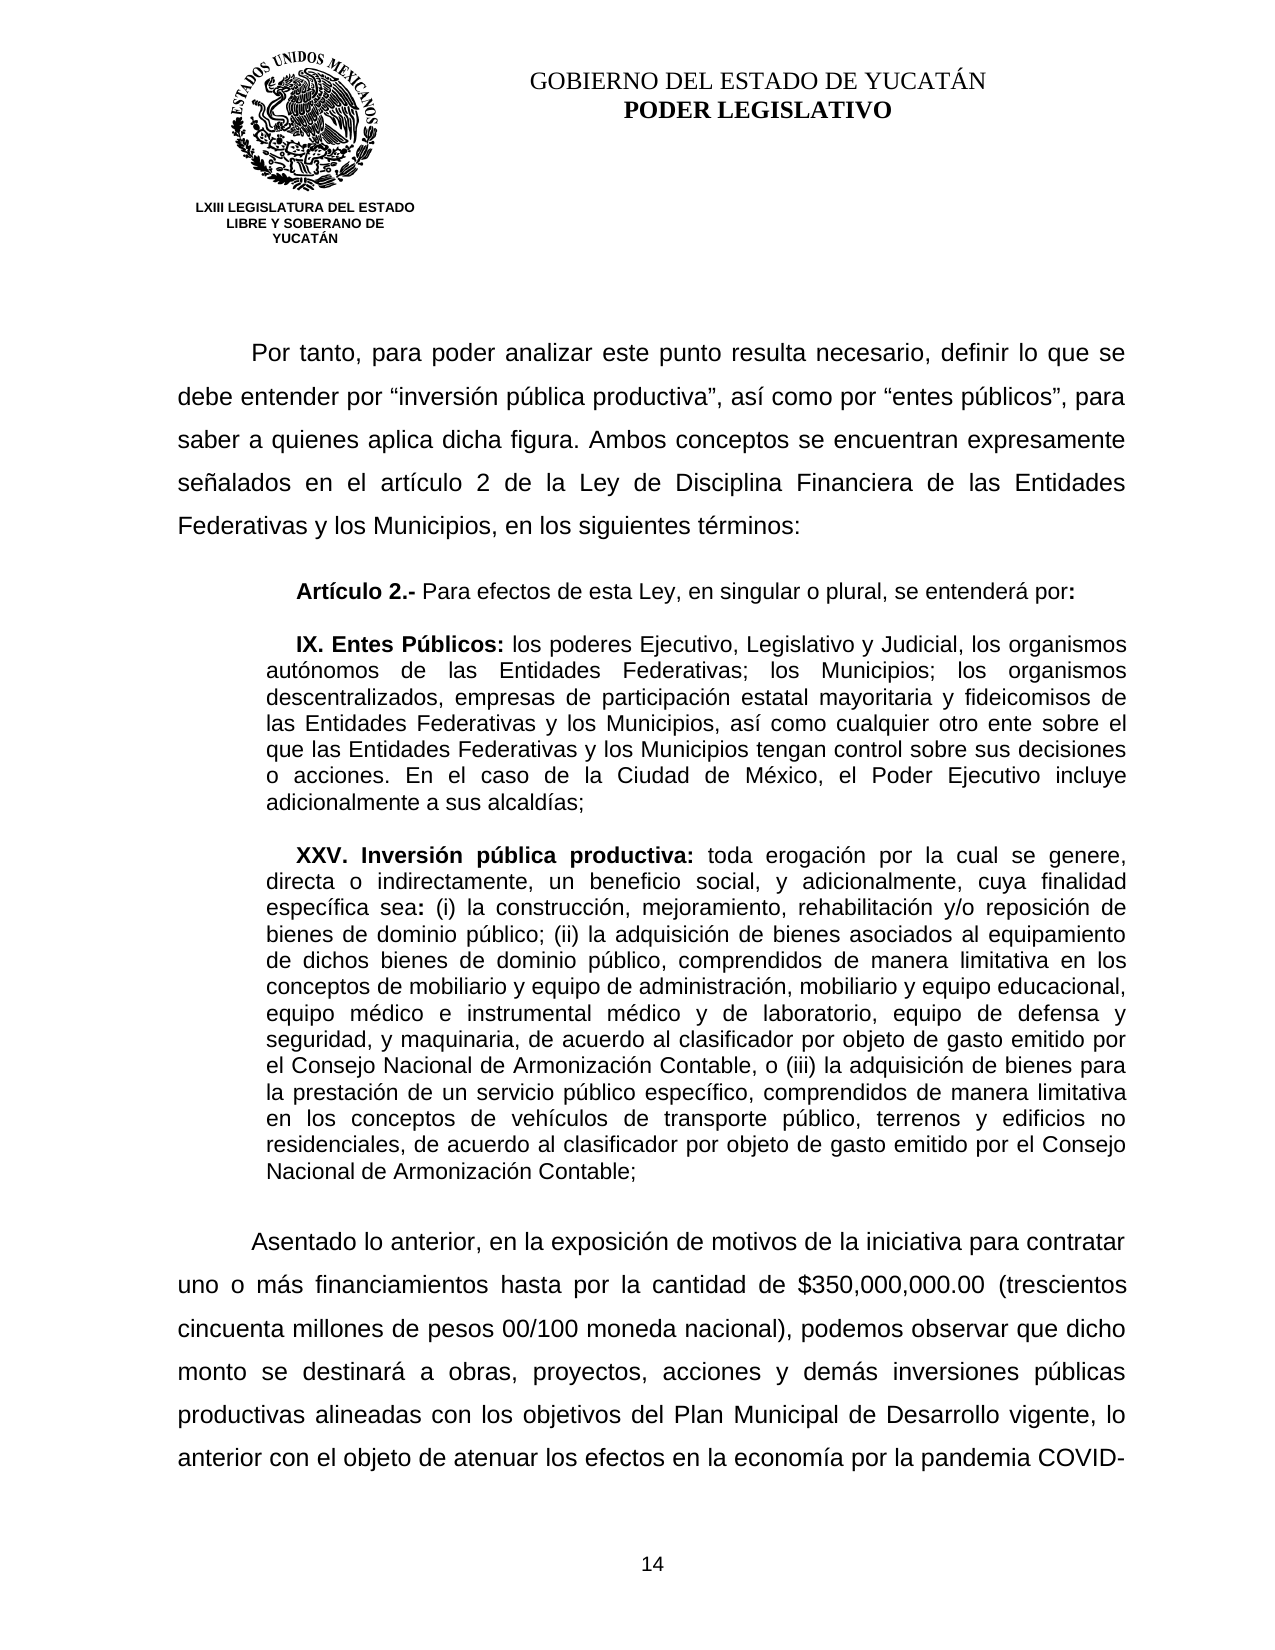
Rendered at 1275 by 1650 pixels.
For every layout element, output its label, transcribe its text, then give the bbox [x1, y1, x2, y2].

picture [195, 17, 413, 225]
text IX. Entes Públicos: los poderes Ejecutivo, Legislativo y Judicial, los organismos autónomos de las Entidades Federativas; los Municipios; los organismos descentralizados, empresas de participación estatal mayoritaria y fideicomisos de las Entidades Federativas y los Municipios, así como cualquier otro ente sobre el que las Entidades Federativas y los Municipios tengan control sobre sus decisiones o acciones. En el caso de la Ciudad de México, el Poder Ejecutivo incluye adicionalmente a sus alcaldías; [266, 631, 1127, 815]
text Artículo 2.- Para efectos de esta Ley, en singular o plural, se entenderá por: [266, 578, 1127, 604]
text XXV. Inversión pública productiva: toda erogación por la cual se genere, directa o indirectamente, un beneficio social, y adicionalmente, cuya finalidad específica sea: (i) la construcción, mejoramiento, rehabilitación y/o reposición de bienes de dominio público; (ii) la adquisición de bienes asociados al equipamiento de dichos bienes de dominio público, comprendidos de manera limitativa en los conceptos de mobiliario y equipo de administración, mobiliario y equipo educacional, equipo médico e instrumental médico y de laboratorio, equipo de defensa y seguridad, y maquinaria, de acuerdo al clasificador por objeto de gasto emitido por el Consejo Nacional de Armonización Contable, o (iii) la adquisición de bienes para la prestación de un servicio público específico, comprendidos de manera limitativa en los conceptos de vehículos de transporte público, terrenos y edificios no residenciales, de acuerdo al clasificador por objeto de gasto emitido por el Consejo Nacional de Armonización Contable; [266, 842, 1127, 1184]
text Por tanto, para poder analizar este punto resulta necesario, definir lo que se debe entender por “inversión pública productiva”, así como por “entes públicos”, para saber a quienes aplica dicha figura. Ambos conceptos se encuentran expresamente señalados en el artículo 2 de la Ley de Disciplina Financiera de las Entidades Federativas y los Municipios, en los siguientes términos: [177, 338, 1127, 540]
